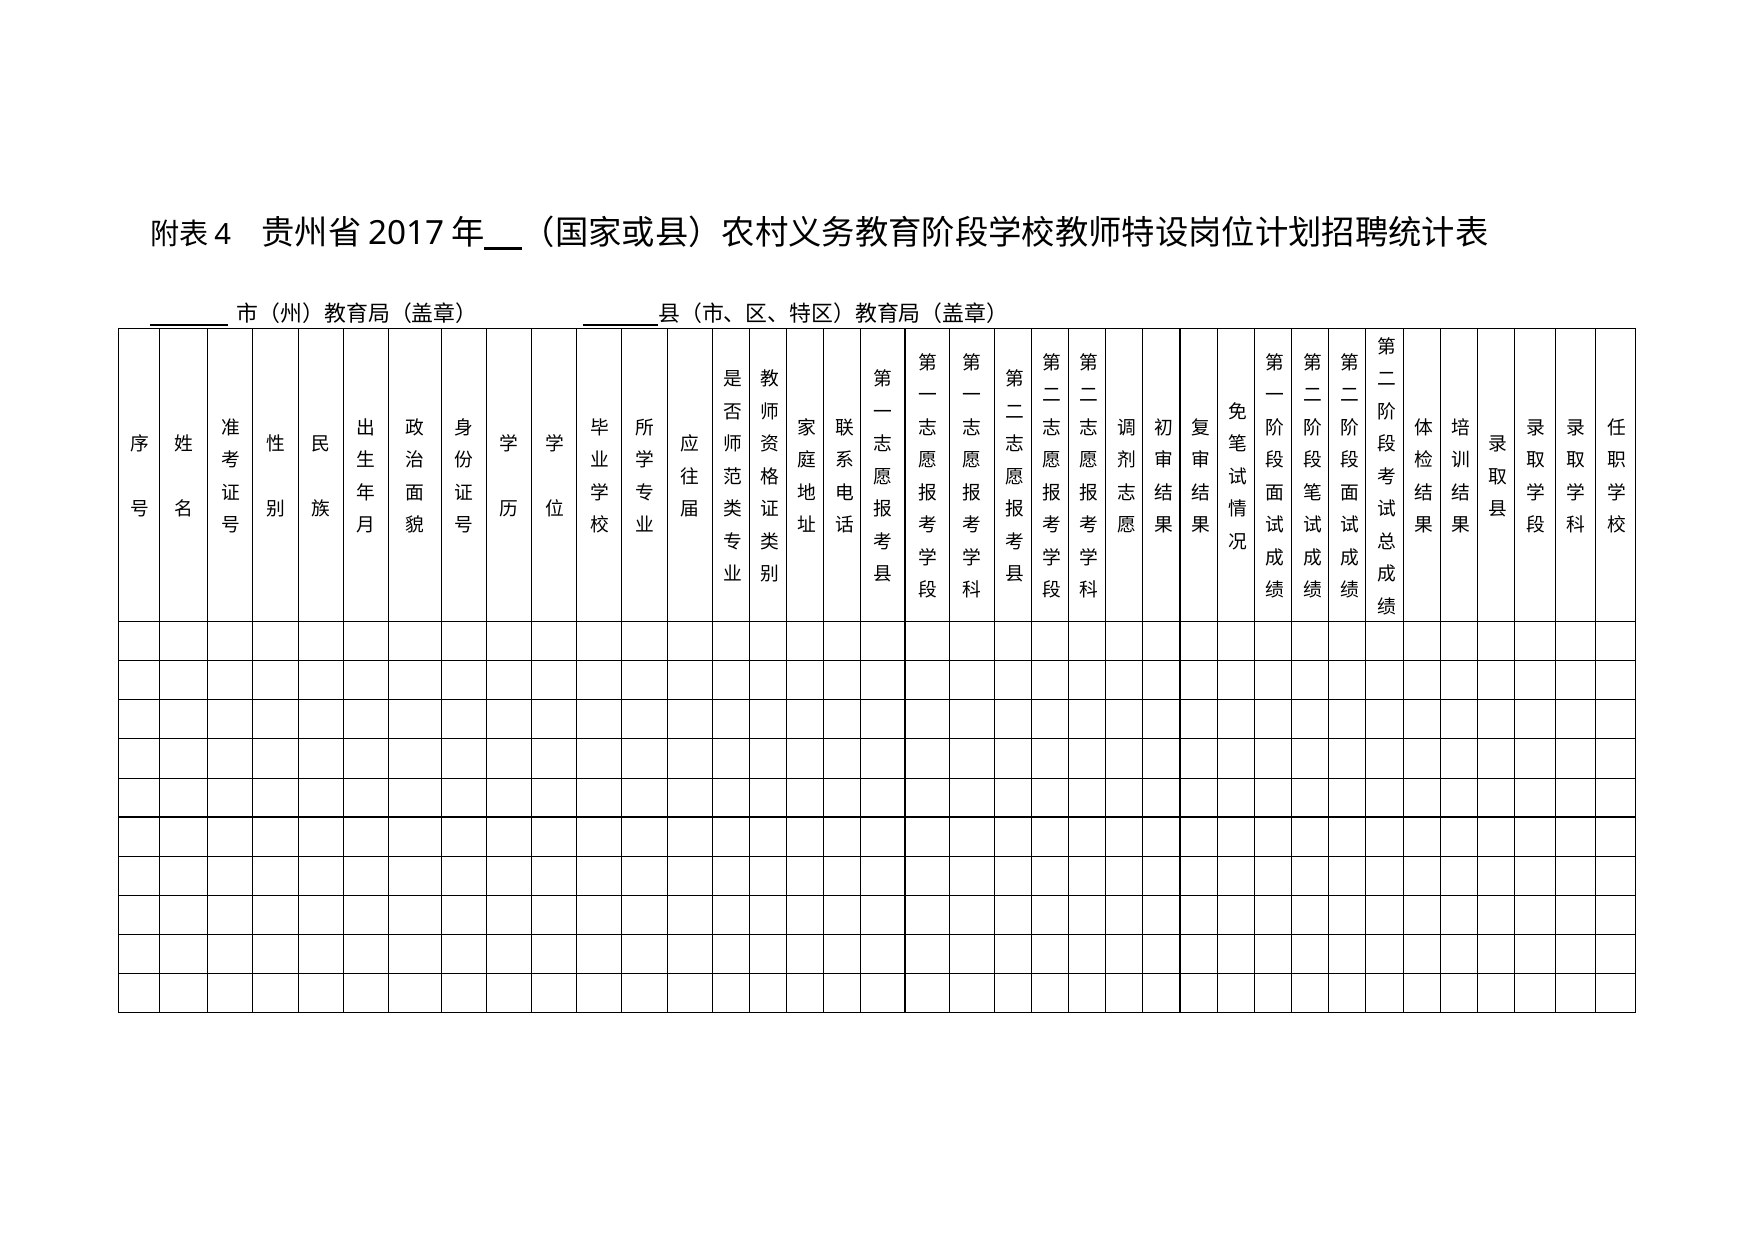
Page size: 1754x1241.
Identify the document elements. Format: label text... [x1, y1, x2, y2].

table_cell [1329, 661, 1365, 699]
table_cell [1329, 857, 1365, 894]
table_header 出生年月 [344, 329, 388, 621]
table_cell [861, 896, 904, 934]
table_header 政治面貌 [389, 329, 441, 621]
table_cell [389, 739, 441, 777]
table_cell [1441, 739, 1477, 777]
table_cell [1292, 935, 1328, 973]
table_cell [787, 935, 823, 973]
table_cell [1556, 935, 1595, 973]
table_header 姓 名 [160, 329, 207, 621]
table_cell [1032, 935, 1068, 973]
table_cell [1478, 818, 1514, 856]
table_cell [1404, 739, 1440, 777]
table_header 第一阶段面试成绩 [1255, 329, 1291, 621]
table_cell [160, 974, 207, 1012]
table_header 第一志愿报考县 [861, 329, 904, 621]
table_cell [1366, 935, 1403, 973]
table_cell [861, 661, 904, 699]
table_cell [950, 935, 994, 973]
table_cell [1441, 818, 1477, 856]
table_cell [1143, 857, 1179, 894]
table_cell [668, 857, 712, 894]
table_cell [1032, 974, 1068, 1012]
table_cell [906, 896, 949, 934]
table_header 培训结果 [1441, 329, 1477, 621]
table_cell [1515, 896, 1555, 934]
table_cell [487, 622, 531, 660]
table_cell [861, 622, 904, 660]
table_cell [389, 818, 441, 856]
table_cell [208, 935, 252, 973]
table_cell [1181, 974, 1217, 1012]
table_cell [389, 935, 441, 973]
table_cell [1143, 779, 1179, 816]
table_header 初审结果 [1143, 329, 1179, 621]
table_cell [208, 857, 252, 894]
table_cell [1181, 661, 1217, 699]
table_cell [1596, 622, 1635, 660]
table_cell [668, 896, 712, 934]
table_header 教师资格证类别 [750, 329, 786, 621]
table_cell [389, 896, 441, 934]
table_cell [1292, 700, 1328, 738]
table_cell [824, 622, 860, 660]
table_cell [1218, 661, 1254, 699]
table_cell [750, 661, 786, 699]
table_cell [1218, 779, 1254, 816]
table_cell [750, 622, 786, 660]
table_cell [208, 896, 252, 934]
table_cell [750, 779, 786, 816]
table_cell [622, 857, 667, 894]
table_cell [442, 661, 486, 699]
table_cell [1181, 700, 1217, 738]
table_cell [253, 622, 298, 660]
table_cell [487, 818, 531, 856]
table_cell [532, 779, 576, 816]
table_cell [750, 700, 786, 738]
table_cell [1181, 896, 1217, 934]
table_cell [253, 857, 298, 894]
table_cell [577, 818, 621, 856]
table_cell [906, 661, 949, 699]
table_cell [1032, 661, 1068, 699]
table_cell [668, 818, 712, 856]
table_cell [1329, 779, 1365, 816]
table_header 序 号 [119, 329, 159, 621]
table_header 身份证号 [442, 329, 486, 621]
table_cell [344, 857, 388, 894]
table_cell [1515, 622, 1555, 660]
table_cell [1218, 700, 1254, 738]
table_cell [1329, 935, 1365, 973]
table_header 第二志愿报考县 [995, 329, 1031, 621]
table_cell [1366, 818, 1403, 856]
table_header 学 历 [487, 329, 531, 621]
table_cell [787, 779, 823, 816]
table_cell [1366, 700, 1403, 738]
table_cell [1069, 935, 1105, 973]
table_cell [1556, 661, 1595, 699]
table_cell [119, 661, 159, 699]
table_cell [1478, 779, 1514, 816]
table_cell [1556, 896, 1595, 934]
table_header 免笔试情况 [1218, 329, 1254, 621]
table_cell [532, 700, 576, 738]
table_cell [1478, 622, 1514, 660]
table_cell [1032, 700, 1068, 738]
table_cell [299, 779, 343, 816]
table_cell [1069, 700, 1105, 738]
table_header 家庭地址 [787, 329, 823, 621]
table_cell [389, 622, 441, 660]
table_cell [1478, 700, 1514, 738]
table_cell [119, 935, 159, 973]
table_cell [950, 779, 994, 816]
table_cell [1106, 857, 1142, 894]
table_cell [119, 739, 159, 777]
table_header 调剂志愿 [1106, 329, 1142, 621]
table_header 学 位 [532, 329, 576, 621]
table_cell [1329, 700, 1365, 738]
table_cell [1255, 700, 1291, 738]
table_cell [950, 857, 994, 894]
table_cell [299, 739, 343, 777]
table_cell [1143, 896, 1179, 934]
table_cell [1515, 779, 1555, 816]
table_cell [1478, 974, 1514, 1012]
table_cell [906, 974, 949, 1012]
table_cell [787, 896, 823, 934]
table_cell [1181, 818, 1217, 856]
table_cell [1292, 896, 1328, 934]
table_cell [1478, 739, 1514, 777]
table_cell [1404, 661, 1440, 699]
table_cell [906, 739, 949, 777]
table_cell [208, 739, 252, 777]
table_cell [1106, 818, 1142, 856]
table_cell [1106, 739, 1142, 777]
table_cell [950, 661, 994, 699]
table_cell [1255, 779, 1291, 816]
table_cell [1404, 700, 1440, 738]
table_cell [1292, 818, 1328, 856]
table_cell [1181, 739, 1217, 777]
table_cell [1292, 779, 1328, 816]
table_cell [1032, 896, 1068, 934]
table_cell [1069, 779, 1105, 816]
table_cell [299, 974, 343, 1012]
table_cell [995, 661, 1031, 699]
table_cell [1218, 935, 1254, 973]
table_cell [344, 700, 388, 738]
table_cell [1106, 622, 1142, 660]
table_cell [1366, 661, 1403, 699]
table_cell [950, 818, 994, 856]
table_header 第二志愿报考 学科 [1069, 329, 1105, 621]
table_cell [344, 622, 388, 660]
table_cell [1143, 661, 1179, 699]
table_cell [995, 622, 1031, 660]
table_cell [532, 622, 576, 660]
table_cell [577, 779, 621, 816]
table_cell [299, 818, 343, 856]
table_cell [1596, 779, 1635, 816]
table_cell [119, 622, 159, 660]
table_header 任 职 学 校 [1596, 329, 1635, 621]
table_cell [713, 622, 749, 660]
table_cell [1441, 622, 1477, 660]
table_cell [160, 779, 207, 816]
table_header 联系电话 [824, 329, 860, 621]
table_cell [1255, 896, 1291, 934]
table_cell [1329, 622, 1365, 660]
table_cell [344, 896, 388, 934]
table_cell [119, 779, 159, 816]
table_cell [1032, 739, 1068, 777]
table_cell [906, 935, 949, 973]
table_header 第一志愿报考学段 [906, 329, 949, 621]
table_cell [995, 974, 1031, 1012]
table_cell [995, 857, 1031, 894]
table_cell [344, 974, 388, 1012]
table_cell [1255, 935, 1291, 973]
table_cell [1596, 739, 1635, 777]
table_cell [1069, 739, 1105, 777]
table_cell [119, 818, 159, 856]
table_cell [1218, 974, 1254, 1012]
table_cell [622, 622, 667, 660]
table_cell [532, 739, 576, 777]
table_header 第二志愿报考学段 [1032, 329, 1068, 621]
table_cell [487, 974, 531, 1012]
table_cell [1366, 974, 1403, 1012]
table_cell [1255, 857, 1291, 894]
table_cell [1556, 622, 1595, 660]
table_cell [253, 935, 298, 973]
table_cell [1329, 818, 1365, 856]
table_cell [532, 974, 576, 1012]
table_cell [750, 896, 786, 934]
table_cell [995, 739, 1031, 777]
table_cell [787, 857, 823, 894]
table_cell [1106, 974, 1142, 1012]
table_header 性 别 [253, 329, 298, 621]
table_cell [713, 739, 749, 777]
table_cell [487, 857, 531, 894]
table_cell [668, 935, 712, 973]
table_cell [787, 739, 823, 777]
table_cell [208, 818, 252, 856]
table_cell [344, 818, 388, 856]
table_cell [824, 935, 860, 973]
table_cell [442, 974, 486, 1012]
table_cell [344, 661, 388, 699]
table_cell [1478, 857, 1514, 894]
table_cell [787, 974, 823, 1012]
table_cell [160, 661, 207, 699]
table_cell [1292, 857, 1328, 894]
table_header 录取学段 [1515, 329, 1555, 621]
table_cell [713, 857, 749, 894]
table_cell [577, 935, 621, 973]
table_cell [995, 935, 1031, 973]
table_cell [1292, 974, 1328, 1012]
table_cell [1143, 818, 1179, 856]
table_header 第二阶段面试成绩 [1329, 329, 1365, 621]
table_cell [253, 974, 298, 1012]
table_cell [1069, 974, 1105, 1012]
table_cell [389, 974, 441, 1012]
table_cell [1218, 739, 1254, 777]
table_cell [208, 779, 252, 816]
table_cell [442, 896, 486, 934]
table_cell [299, 857, 343, 894]
table_cell [1596, 896, 1635, 934]
table_cell [577, 622, 621, 660]
table_cell [299, 622, 343, 660]
table_cell [1366, 896, 1403, 934]
table_cell [906, 857, 949, 894]
table_cell [442, 622, 486, 660]
table_cell [119, 857, 159, 894]
table_cell [1556, 700, 1595, 738]
table_cell [622, 779, 667, 816]
table_header 第一志愿报考 学科 [950, 329, 994, 621]
table_cell [750, 818, 786, 856]
table_cell [1218, 857, 1254, 894]
table_cell [1404, 779, 1440, 816]
table_cell [824, 779, 860, 816]
table_cell [1404, 896, 1440, 934]
table_cell [487, 896, 531, 934]
table_cell [1255, 818, 1291, 856]
table_cell [1441, 700, 1477, 738]
table_cell [787, 818, 823, 856]
table_cell [1143, 622, 1179, 660]
table_cell [1329, 739, 1365, 777]
table_cell [713, 974, 749, 1012]
table_cell [1515, 818, 1555, 856]
table_cell [1366, 739, 1403, 777]
table_cell [713, 896, 749, 934]
table_cell [253, 700, 298, 738]
table_header 复审结果 [1181, 329, 1217, 621]
table_cell [861, 935, 904, 973]
table_cell [1596, 974, 1635, 1012]
table_cell [442, 700, 486, 738]
table_cell [208, 661, 252, 699]
table_cell [160, 935, 207, 973]
table_header 是否师范类专业 [713, 329, 749, 621]
table_cell [1106, 700, 1142, 738]
table_cell [824, 974, 860, 1012]
table_cell [1515, 700, 1555, 738]
table_cell [1515, 661, 1555, 699]
table_cell [1596, 818, 1635, 856]
table_cell [1478, 896, 1514, 934]
table_cell [253, 661, 298, 699]
table_cell [253, 896, 298, 934]
table_cell [824, 739, 860, 777]
table_cell [389, 700, 441, 738]
table_cell [442, 739, 486, 777]
table_cell [861, 818, 904, 856]
table_cell [750, 935, 786, 973]
table_cell [253, 818, 298, 856]
table_cell [668, 779, 712, 816]
table_cell [487, 739, 531, 777]
table_cell [442, 935, 486, 973]
table_cell [1366, 779, 1403, 816]
table_cell [1441, 857, 1477, 894]
table_cell [299, 700, 343, 738]
table_cell [577, 857, 621, 894]
table_cell [1404, 818, 1440, 856]
table_cell [1255, 739, 1291, 777]
table_cell [906, 622, 949, 660]
table_cell [532, 896, 576, 934]
table_cell [577, 700, 621, 738]
table_cell [1596, 661, 1635, 699]
table_cell [668, 739, 712, 777]
table_cell [577, 661, 621, 699]
table_cell [668, 661, 712, 699]
table_cell [1032, 857, 1068, 894]
table_header 体检结果 [1404, 329, 1440, 621]
table_cell [1143, 974, 1179, 1012]
table_cell [119, 700, 159, 738]
table_cell [1515, 739, 1555, 777]
table_cell [713, 935, 749, 973]
table_cell [1596, 935, 1635, 973]
text 附表4 贵州省2017年 （国家或县）农村义务教育阶段学校教师特设岗位计划招聘统计表 [150, 198, 1604, 263]
table_cell [160, 896, 207, 934]
table_cell [160, 700, 207, 738]
table_cell [1596, 857, 1635, 894]
table_cell [1069, 622, 1105, 660]
table_header 所学专业 [622, 329, 667, 621]
table_cell [299, 661, 343, 699]
table_cell [1069, 896, 1105, 934]
table_cell [1218, 622, 1254, 660]
table_cell [1143, 935, 1179, 973]
table_cell [995, 896, 1031, 934]
table_cell [208, 700, 252, 738]
table_cell [442, 857, 486, 894]
table_cell [1556, 739, 1595, 777]
table_cell [1106, 661, 1142, 699]
table_cell [253, 739, 298, 777]
table_header 准考证号 [208, 329, 252, 621]
table_cell [1515, 935, 1555, 973]
table_cell [1032, 622, 1068, 660]
table_cell [787, 661, 823, 699]
table_cell [1069, 661, 1105, 699]
table_cell [787, 622, 823, 660]
table_cell [442, 779, 486, 816]
table_cell [208, 622, 252, 660]
table_cell [1181, 779, 1217, 816]
table_cell [824, 661, 860, 699]
table_cell [1255, 974, 1291, 1012]
table_cell [1366, 622, 1403, 660]
table_cell [160, 857, 207, 894]
table_header 第二阶段笔试成绩 [1292, 329, 1328, 621]
table_cell [299, 935, 343, 973]
table_cell [1218, 896, 1254, 934]
table_cell [1069, 818, 1105, 856]
table_cell [160, 739, 207, 777]
table_cell [750, 857, 786, 894]
table_cell [532, 857, 576, 894]
table_cell [713, 818, 749, 856]
table_cell [906, 818, 949, 856]
table_cell [487, 935, 531, 973]
table_cell [622, 661, 667, 699]
table_cell [1032, 818, 1068, 856]
table_cell [950, 622, 994, 660]
table_cell [824, 700, 860, 738]
table_cell [1441, 935, 1477, 973]
table_cell [487, 661, 531, 699]
table_cell [906, 700, 949, 738]
table_cell [1366, 857, 1403, 894]
table_cell [1404, 935, 1440, 973]
table_cell [577, 739, 621, 777]
table_header 录取学科 [1556, 329, 1595, 621]
table_cell [824, 896, 860, 934]
table_cell [995, 779, 1031, 816]
table_cell [995, 818, 1031, 856]
table_cell [906, 779, 949, 816]
table_cell [532, 935, 576, 973]
table_cell [861, 700, 904, 738]
table_cell [1404, 622, 1440, 660]
table_cell [1292, 622, 1328, 660]
table_cell [532, 818, 576, 856]
table_cell [950, 896, 994, 934]
table_cell [750, 974, 786, 1012]
table_cell [713, 779, 749, 816]
table_header 毕业学校 [577, 329, 621, 621]
table_cell [1181, 857, 1217, 894]
table_cell [1441, 661, 1477, 699]
table_cell [622, 700, 667, 738]
table_cell [1404, 857, 1440, 894]
table_cell [622, 739, 667, 777]
table_cell [824, 857, 860, 894]
table_header 应往届 [668, 329, 712, 621]
table_cell [1478, 661, 1514, 699]
table_cell [824, 818, 860, 856]
table_cell [861, 779, 904, 816]
table_cell [622, 974, 667, 1012]
table_cell [532, 661, 576, 699]
text 市（州）教育局（盖章） 县（市、区、特区）教育局（盖章） [150, 295, 1667, 328]
table_cell [1255, 622, 1291, 660]
table_cell [577, 974, 621, 1012]
table_cell [389, 857, 441, 894]
table_cell [1181, 622, 1217, 660]
table_cell [1515, 974, 1555, 1012]
table_header 民 族 [299, 329, 343, 621]
table_cell [1143, 700, 1179, 738]
table_cell [1404, 974, 1440, 1012]
table_cell [995, 700, 1031, 738]
table_cell [344, 779, 388, 816]
table_cell [1556, 974, 1595, 1012]
table_cell [713, 700, 749, 738]
table_cell [389, 661, 441, 699]
table_cell [1441, 896, 1477, 934]
table_header 录取县 [1478, 329, 1514, 621]
table_cell [1218, 818, 1254, 856]
table_cell [861, 739, 904, 777]
table_cell [950, 700, 994, 738]
table_cell [668, 700, 712, 738]
table_cell [577, 896, 621, 934]
table_cell [1441, 974, 1477, 1012]
table_cell [487, 700, 531, 738]
table_cell [1478, 935, 1514, 973]
table_cell [208, 974, 252, 1012]
table_cell [1329, 896, 1365, 934]
table_cell [1106, 935, 1142, 973]
table_header 第二阶段考试总成绩 [1366, 329, 1403, 621]
table_cell [1556, 779, 1595, 816]
table_cell [622, 896, 667, 934]
table_cell [861, 974, 904, 1012]
table_cell [344, 935, 388, 973]
table_cell [622, 935, 667, 973]
table_cell [950, 739, 994, 777]
table_cell [389, 779, 441, 816]
table_cell [787, 700, 823, 738]
table_cell [1556, 857, 1595, 894]
table_cell [750, 739, 786, 777]
table_cell [1143, 739, 1179, 777]
table_cell [1106, 779, 1142, 816]
table_cell [1181, 935, 1217, 973]
table_cell [1292, 739, 1328, 777]
table_cell [950, 974, 994, 1012]
table_cell [119, 974, 159, 1012]
table_cell [1255, 661, 1291, 699]
table_cell [861, 857, 904, 894]
table_cell [487, 779, 531, 816]
table_cell [344, 739, 388, 777]
table_cell [1032, 779, 1068, 816]
table_cell [1556, 818, 1595, 856]
table_cell [668, 974, 712, 1012]
table_cell [713, 661, 749, 699]
table_cell [622, 818, 667, 856]
table_cell [1106, 896, 1142, 934]
table_cell [1441, 779, 1477, 816]
table_cell [1329, 974, 1365, 1012]
table_cell [299, 896, 343, 934]
table_cell [1069, 857, 1105, 894]
table_cell [160, 818, 207, 856]
table_cell [253, 779, 298, 816]
table_cell [442, 818, 486, 856]
table_cell [1515, 857, 1555, 894]
table_cell [1596, 700, 1635, 738]
table_cell [668, 622, 712, 660]
table_cell [1292, 661, 1328, 699]
table_cell [119, 896, 159, 934]
table_cell [160, 622, 207, 660]
